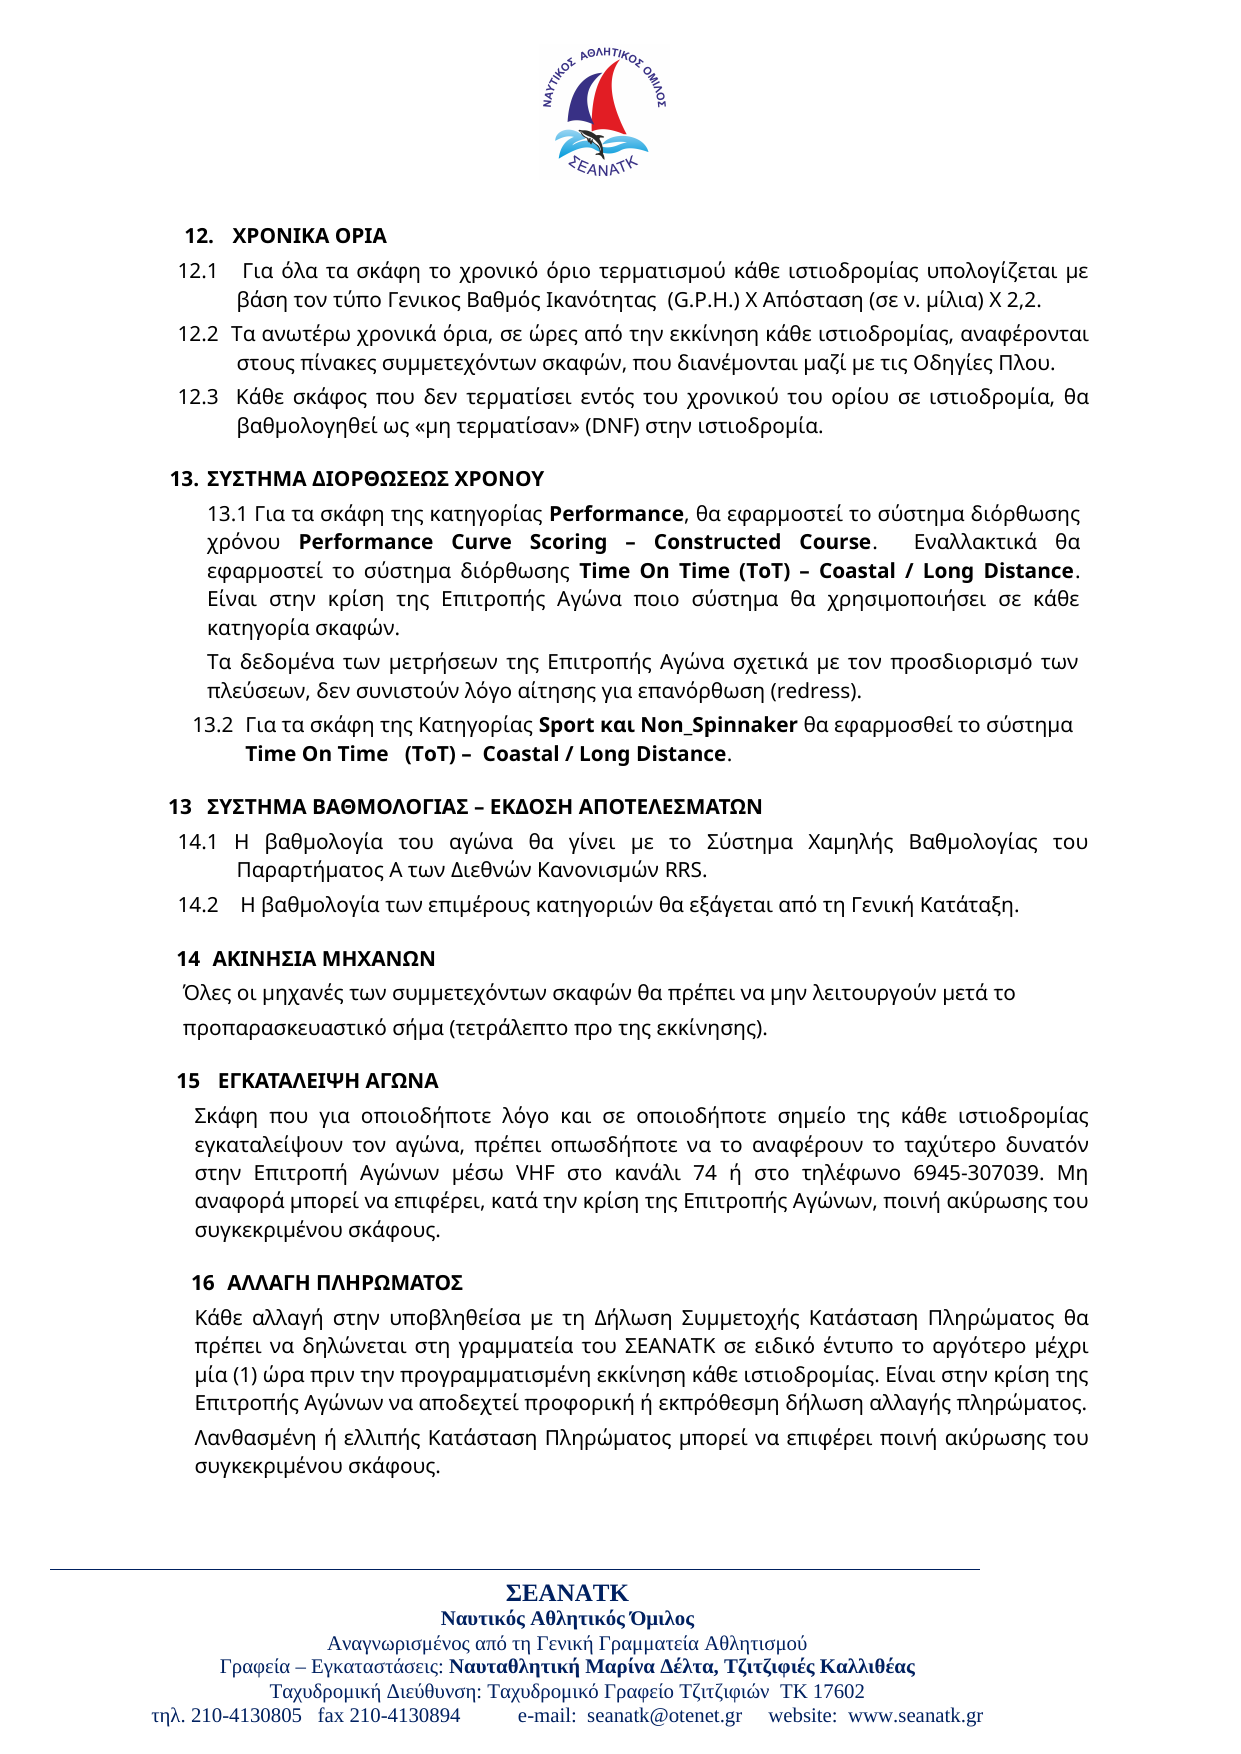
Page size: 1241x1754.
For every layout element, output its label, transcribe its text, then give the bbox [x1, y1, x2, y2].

text 12.1 Για όλα τα σκάφη το χρονικό όριο τερματισμού κάθε ιστιοδρομίας υπολογίζεται με βάση τον τύπο Γενικος Βαθμός Ικανότητας (G.P.H.) Χ Απόσταση (σε ν. μίλια) Χ 2,2. [177, 256, 1090, 313]
text 14.2 Η βαθμολογία των επιμέρους κατηγοριών θα εξάγεται από τη Γενική Κατάταξη. [177, 890, 1090, 919]
text 14.1 Η βαθμολογία του αγώνα θα γίνει με το Σύστημα Χαμηλής Βαθμολογίας του Παραρτήματος Α των Διεθνών Κανονισμών RRS. [177, 827, 1090, 884]
text 12.3 Κάθε σκάφος που δεν τερματίσει εντός του χρονικού του ορίου σε ιστιοδρομία, θα βαθμολογηθεί ως «μη τερματίσαν» (DNF) στην ιστιοδρομία. [177, 382, 1090, 439]
list ΑΚΙΝΗΣΙΑ ΜΗΧΑΝΩΝ [176, 944, 1090, 972]
text Τα δεδοµένα των µετρήσεων της Επιτροπής Αγώνα σχετικά µε τον προσδιορισµό των πλεύσεων, δεν συνιστούν λόγο αίτησης για επανόρθωση (redress). [207, 647, 1080, 704]
picture [539, 44, 670, 180]
list Για τα σκάφη της Κατηγορίας Sport και Non_Spinnaker θα εφαρμοσθεί το σύστημα [192, 711, 1090, 739]
list ΑΛΛΑΓΗ ΠΛΗΡΩΜΑΤΟΣ [191, 1268, 1090, 1297]
text 13.1 Για τα σκάφη της κατηγορίας Performance, θα εφαρμοστεί το σύστημα διόρθωσης χρόνου Performance Curve Scoring – Constructed Course. Εναλλακτικά θα εφαρμοστεί το σύστημα διόρθωσης Time On Time (ToT) – Coastal / Long Distance. Είναι στην κρίση της Επιτροπής Αγώνα ποιο σύστημα θα χρησιμοποιήσει σε κάθε κατηγορία σκαφών. [207, 499, 1080, 641]
text Σκάφη που για οποιοδήποτε λόγο και σε οποιοδήποτε σημείο της κάθε ιστιοδρομίας εγκαταλείψουν τον αγώνα, πρέπει οπωσδήποτε να το αναφέρουν το ταχύτερο δυνατόν στην Επιτροπή Αγώνων μέσω VHF στο κανάλι 74 ή στo τηλέφωνo 6945-307039. Μη αναφορά μπορεί να επιφέρει, κατά την κρίση της Επιτροπής Αγώνων, ποινή ακύρωσης του συγκεκριμένου σκάφους. [194, 1101, 1090, 1243]
text προπαρασκευαστικό σήμα (τετράλεπτο προ της εκκίνησης). [177, 1013, 1090, 1042]
text Κάθε αλλαγή στην υποβληθείσα με τη Δήλωση Συμμετοχής Κατάσταση Πληρώματος θα πρέπει να δηλώνεται στη γραμματεία του ΣΕΑΝΑΤΚ σε ειδικό έντυπο το αργότερο μέχρι μία (1) ώρα πριν την προγραμματισμένη εκκίνηση κάθε ιστιοδρομίας. Είναι στην κρίση της Επιτροπής Αγώνων να αποδεχτεί προφορική ή εκπρόθεσμη δήλωση αλλαγής πληρώματος. [194, 1303, 1090, 1417]
list Time On Time (ToT) – Coastal / Long Distance. [245, 739, 1090, 767]
text Όλες οι μηχανές των συμμετεχόντων σκαφών θα πρέπει να μην λειτουργούν μετά το [177, 978, 1090, 1007]
list ΣΥΣΤΗΜΑ ΔΙΟΡΘΩΣΕΩΣ ΧΡΟΝΟΥ [169, 464, 1090, 493]
list ΧΡΟΝικα ορια [184, 222, 1090, 250]
list Εγκαταλειψη αγωνα [176, 1067, 1090, 1095]
list ΣΥΣΤΗΜΑ ΒΑΘΜΟΛΟΓΙΑΣ – ΕΚΔΟΣΗ ΑΠΟΤΕΛΕΣΜΑΤΩΝ [168, 792, 1090, 821]
text Λανθασμένη ή ελλιπής Κατάσταση Πληρώματος μπορεί να επιφέρει ποινή ακύρωσης του συγκεκριμένου σκάφους. [194, 1423, 1090, 1480]
text 12.2 Τα ανωτέρω χρονικά όρια, σε ώρες από την εκκίνηση κάθε ιστιοδρομίας, αναφέρονται στους πίνακες συμμετεχόντων σκαφών, που διανέμονται μαζί με τις Οδηγίες Πλου. [177, 319, 1090, 376]
